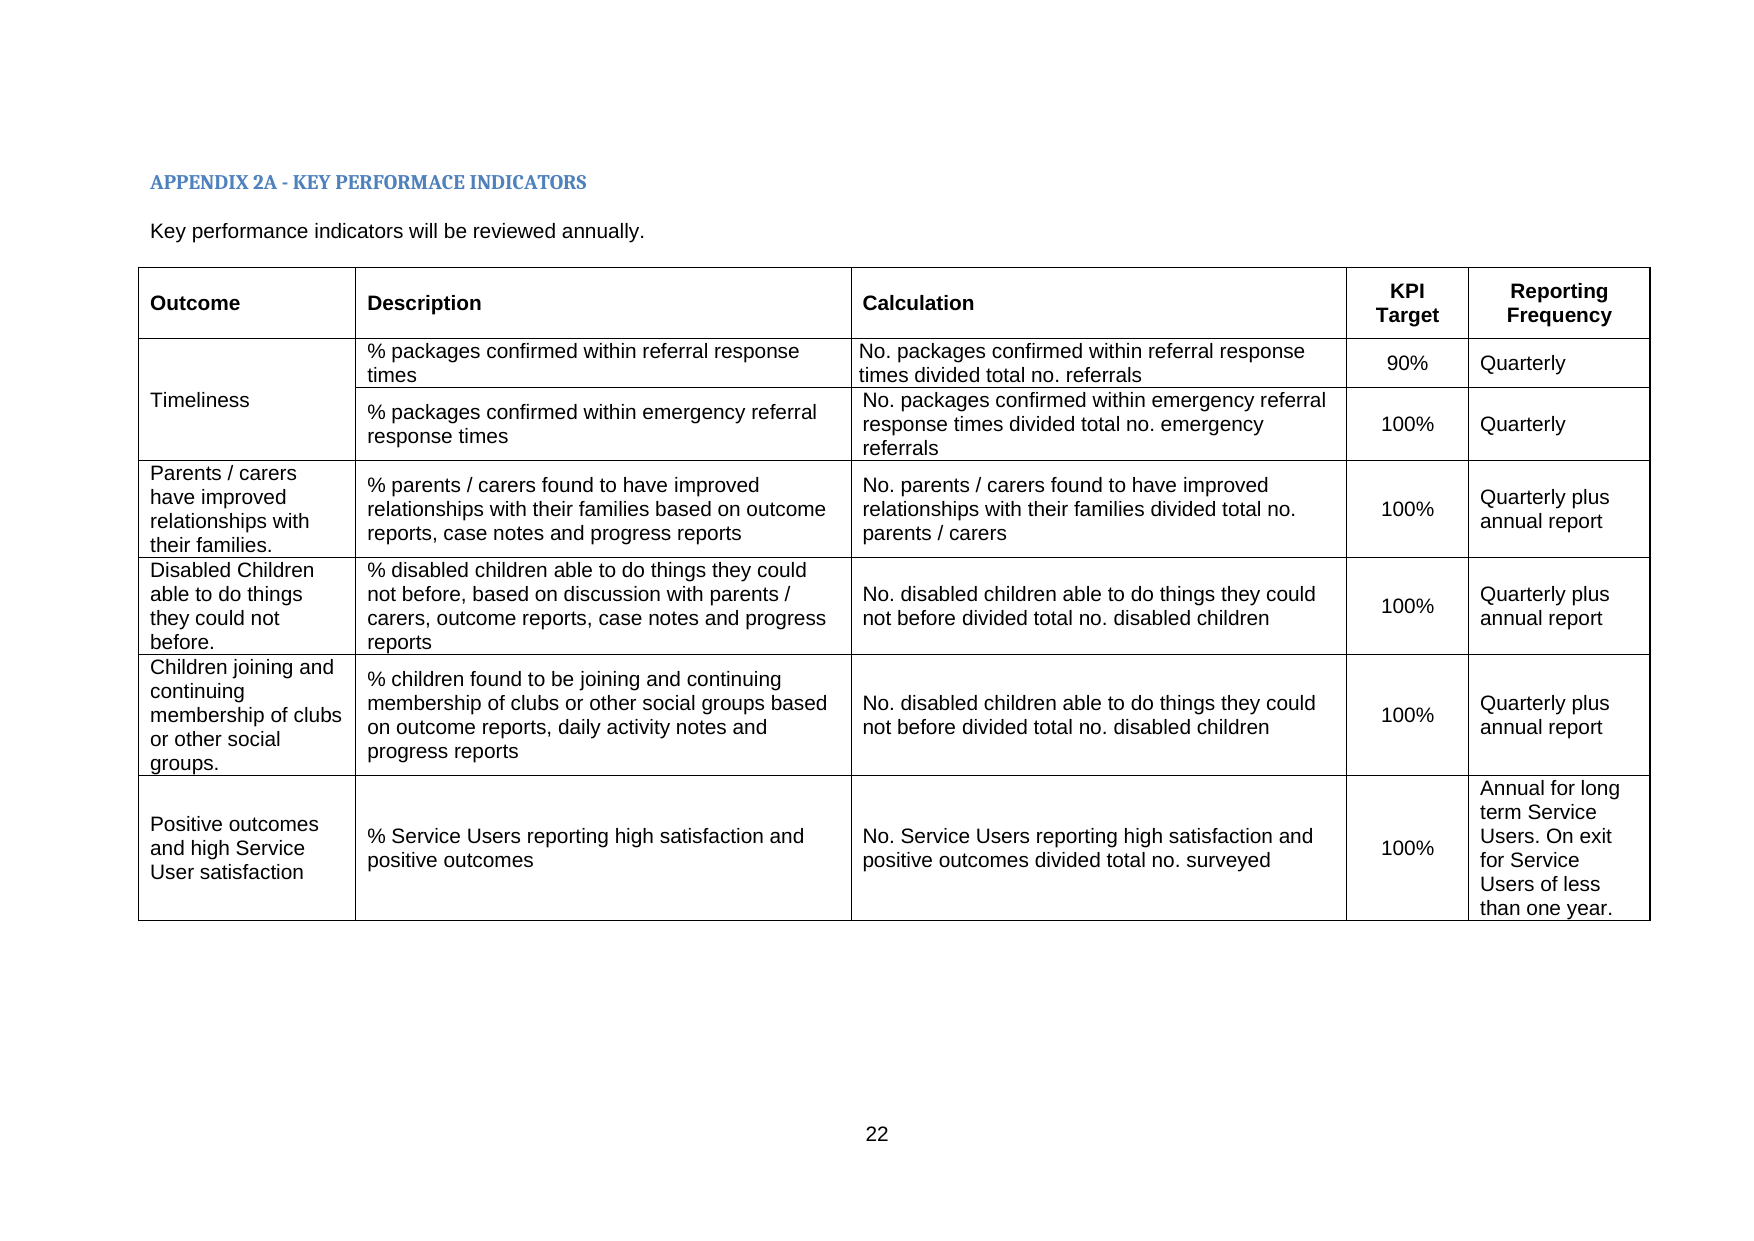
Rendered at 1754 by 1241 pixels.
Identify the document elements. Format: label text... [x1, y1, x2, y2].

table_cell Timeliness [139, 339, 355, 460]
table_cell 100% [1347, 655, 1468, 775]
table_cell Parents / carers have improved relationships with their families. [139, 461, 355, 557]
table_cell No. Service Users reporting high satisfaction and positive outcomes divided total no. surveyed [852, 776, 1346, 919]
table_header Outcome [139, 268, 355, 338]
table_cell No. disabled children able to do things they could not before divided total no. disabled children [852, 558, 1346, 654]
table_header Calculation [852, 268, 1346, 338]
table_cell 100% [1347, 388, 1468, 460]
table_cell No. disabled children able to do things they could not before divided total no. disabled children [852, 655, 1346, 775]
table_cell Quarterly [1469, 388, 1649, 460]
table_cell % packages confirmed within emergency referral response times [356, 388, 851, 460]
subtitle APPENDIX 2A - KEY PERFORMACE INDICATORS [150, 171, 1604, 195]
table_header Reporting Frequency [1469, 268, 1649, 338]
table_cell % parents / carers found to have improved relationships with their families based on outcome reports, case notes and progress reports [356, 461, 851, 557]
table_header KPI Target [1347, 268, 1468, 338]
table_cell No. packages confirmed within referral response times divided total no. referrals [852, 339, 1346, 387]
table_cell Annual for long term Service Users. On exit for Service Users of less than one year. [1469, 776, 1649, 919]
table_cell Disabled Children able to do things they could not before. [139, 558, 355, 654]
table_header Description [356, 268, 851, 338]
table_cell 100% [1347, 461, 1468, 557]
table_cell 90% [1347, 339, 1468, 387]
table_cell Children joining and continuing membership of clubs or other social groups. [139, 655, 355, 775]
table_cell 100% [1347, 558, 1468, 654]
text Key performance indicators will be reviewed annually. [150, 219, 1604, 243]
table_cell % disabled children able to do things they could not before, based on discussion with parents / carers, outcome reports, case notes and progress reports [356, 558, 851, 654]
table_cell Quarterly [1469, 339, 1649, 387]
table_cell 100% [1347, 776, 1468, 919]
table_cell Quarterly plus annual report [1469, 655, 1649, 775]
table_cell No. parents / carers found to have improved relationships with their families divided total no. parents / carers [852, 461, 1346, 557]
table_cell % Service Users reporting high satisfaction and positive outcomes [356, 776, 851, 919]
table_cell Quarterly plus annual report [1469, 461, 1649, 557]
table_cell % packages confirmed within referral response times [356, 339, 851, 387]
table_cell % children found to be joining and continuing membership of clubs or other social groups based on outcome reports, daily activity notes and progress reports [356, 655, 851, 775]
table_cell Positive outcomes and high Service User satisfaction [139, 776, 355, 919]
table_cell No. packages confirmed within emergency referral response times divided total no. emergency referrals [852, 388, 1346, 460]
table_cell Quarterly plus annual report [1469, 558, 1649, 654]
